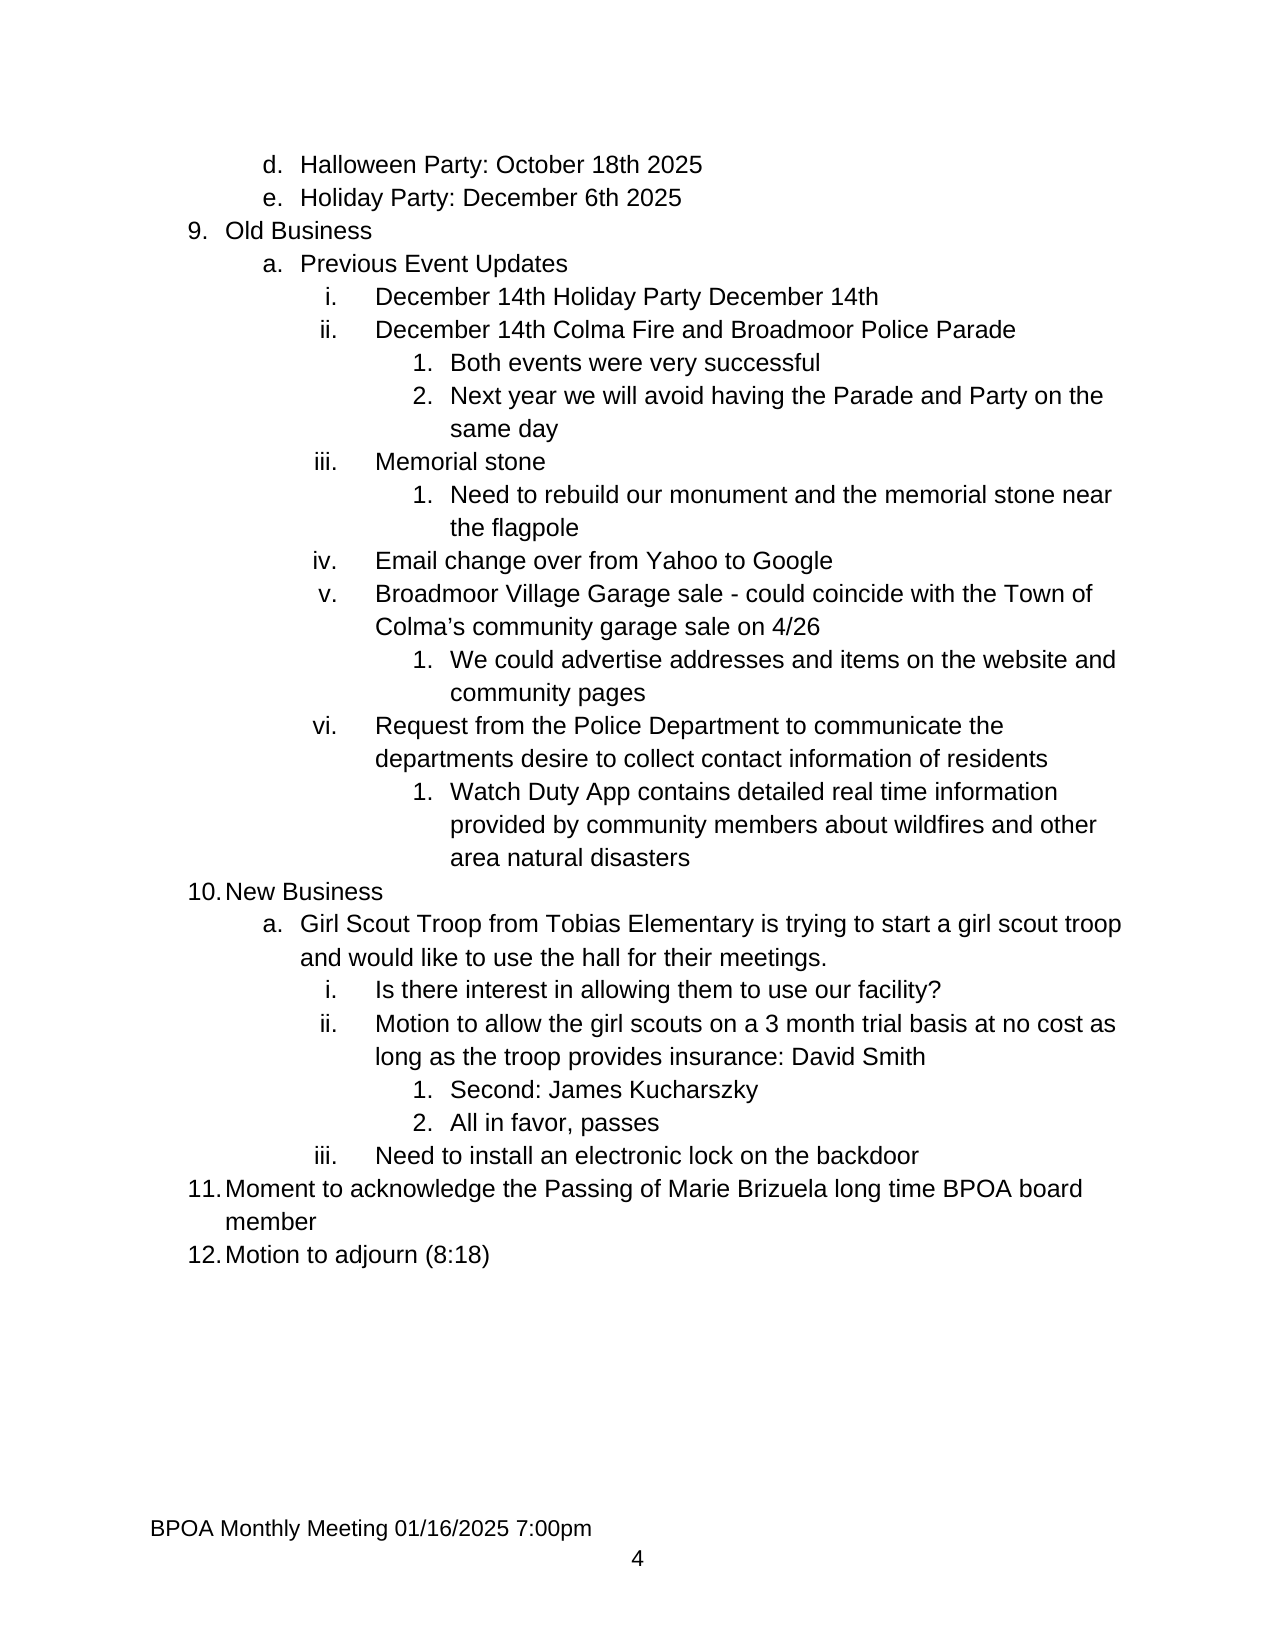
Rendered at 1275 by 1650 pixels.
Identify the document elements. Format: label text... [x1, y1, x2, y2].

list Girl Scout Troop from Tobias Elementary is trying to start a girl scout troop and would like to use the hall for their meetings. [262, 909, 1125, 971]
list Holiday Party: December 6th 2025 [262, 183, 1125, 212]
list December 14th Colma Fire and Broadmoor Police Parade [337, 315, 1125, 344]
list Memorial stone [337, 447, 1125, 476]
list Halloween Party: October 18th 2025 [262, 150, 1125, 179]
list Both events were very successful [412, 348, 1125, 377]
list Is there interest in allowing them to use our facility? [337, 976, 1125, 1004]
list Next year we will avoid having the Parade and Party on the same day [412, 381, 1125, 443]
list Motion to adjourn (8:18) [187, 1240, 1125, 1268]
list Email change over from Yahoo to Google [337, 546, 1125, 575]
list Old Business [187, 216, 1125, 245]
list Watch Duty App contains detailed real time information provided by community members about wildfires and other area natural disasters [412, 777, 1125, 872]
list New Business [187, 876, 1125, 905]
list All in favor, passes [412, 1108, 1125, 1136]
list Need to rebuild our monument and the memorial stone near the flagpole [412, 480, 1125, 542]
list Moment to acknowledge the Passing of Marie Brizuela long time BPOA board member [187, 1174, 1125, 1235]
list Motion to allow the girl scouts on a 3 month trial basis at no cost as long as the troop provides insurance: David Smith [337, 1008, 1125, 1070]
list We could advertise addresses and items on the website and community pages [412, 645, 1125, 707]
list Request from the Police Department to communicate the departments desire to collect contact information of residents [337, 711, 1125, 773]
list Second: James Kucharszky [412, 1074, 1125, 1103]
list Broadmoor Village Garage sale - could coincide with the Town of Colma’s community garage sale on 4/26 [337, 579, 1125, 641]
list Need to install an electronic lock on the backdoor [337, 1141, 1125, 1169]
list Previous Event Updates [262, 249, 1125, 278]
list December 14th Holiday Party December 14th [337, 282, 1125, 311]
